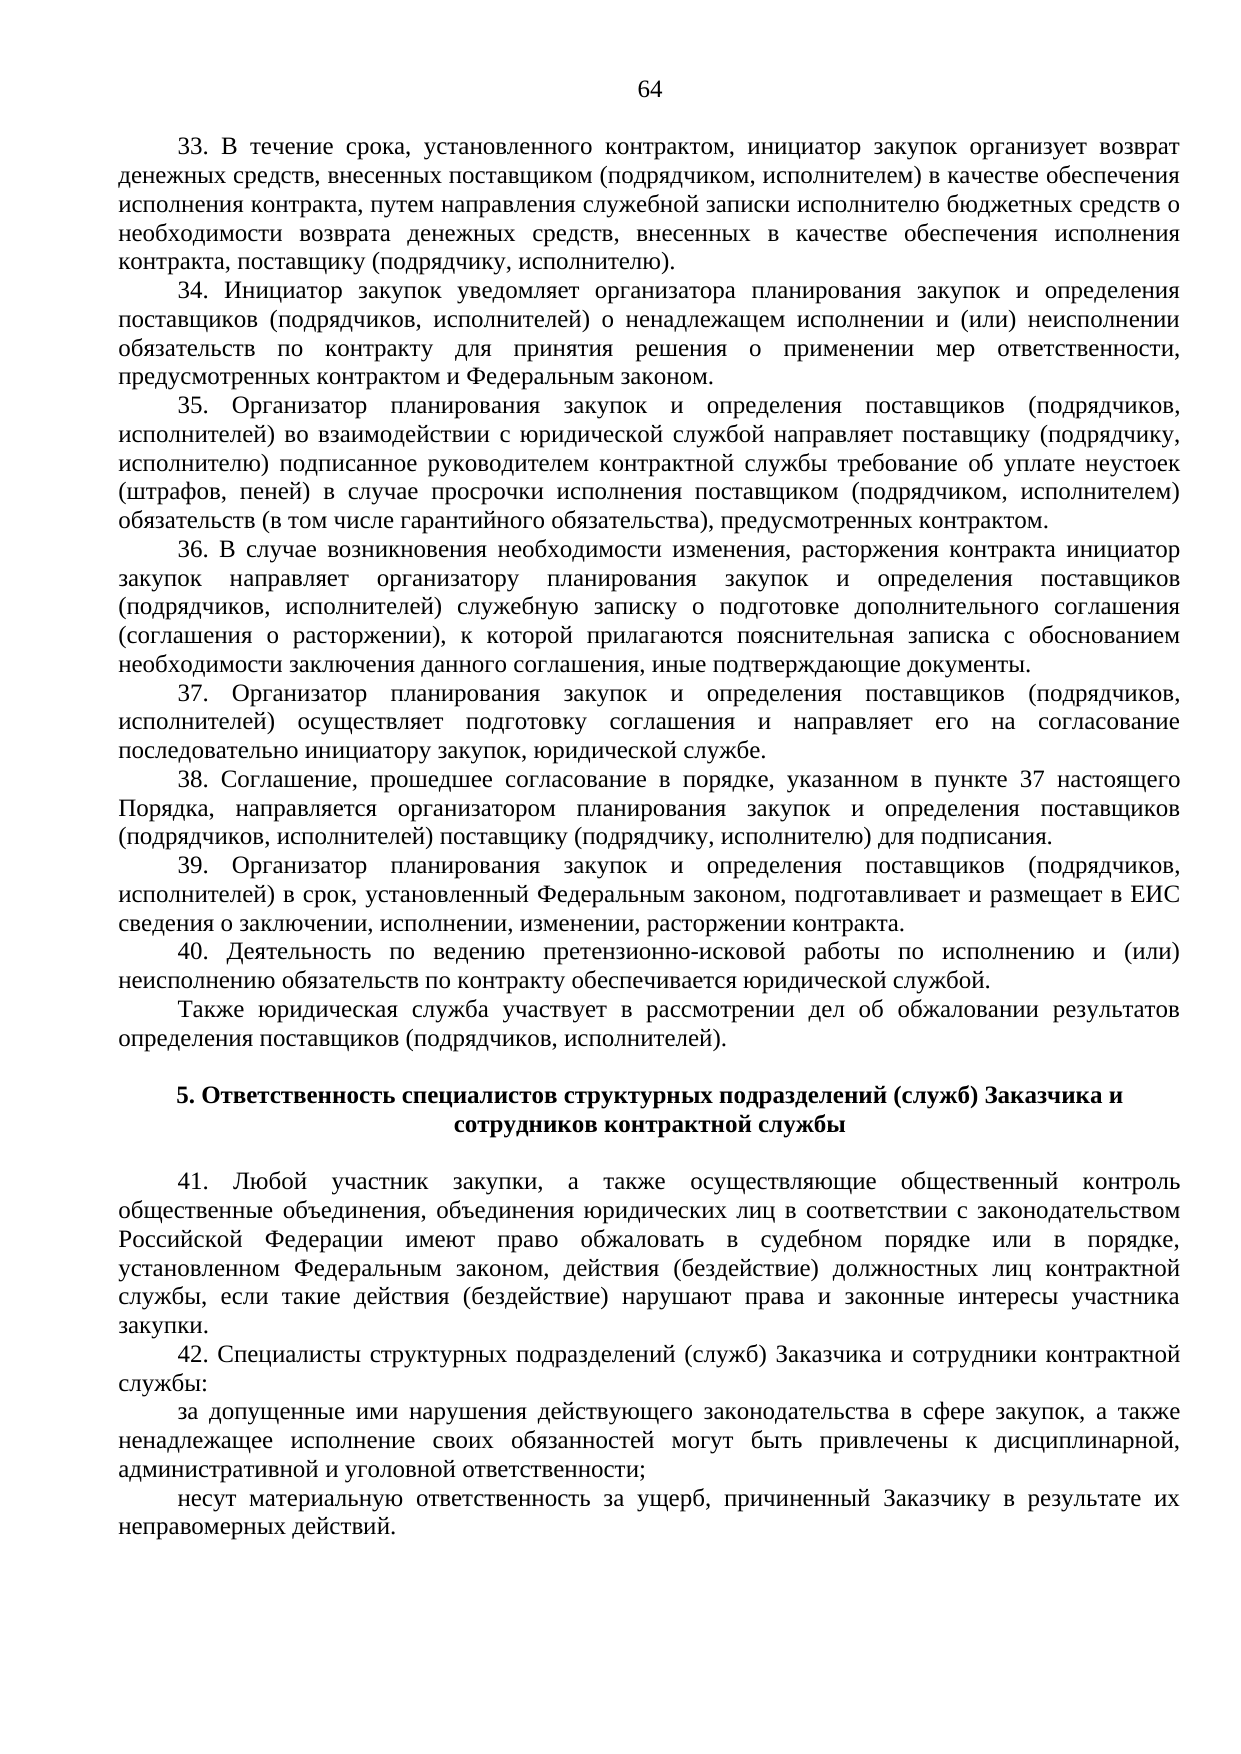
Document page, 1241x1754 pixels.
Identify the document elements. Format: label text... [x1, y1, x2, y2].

text несут материальную ответственность за ущерб, причиненный Заказчику в результате их неправомерных действий. [118, 1483, 1181, 1540]
text 40. Деятельность по ведению претензионно-исковой работы по исполнению и (или) неисполнению обязательств по контракту обеспечивается юридической службой. [118, 936, 1181, 994]
text Также юридическая служба участвует в рассмотрении дел об обжаловании результатов определения поставщиков (подрядчиков, исполнителей). [118, 994, 1181, 1051]
text 39. Организатор планирования закупок и определения поставщиков (подрядчиков, исполнителей) в срок, установленный Федеральным законом, подготавливает и размещает в ЕИС сведения о заключении, исполнении, изменении, расторжении контракта. [118, 850, 1181, 936]
text 38. Соглашение, прошедшее согласование в порядке, указанном в пункте 37 настоящего Порядка, направляется организатором планирования закупок и определения поставщиков (подрядчиков, исполнителей) поставщику (подрядчику, исполнителю) для подписания. [118, 764, 1181, 850]
text 36. В случае возникновения необходимости изменения, расторжения контракта инициатор закупок направляет организатору планирования закупок и определения поставщиков (подрядчиков, исполнителей) служебную записку о подготовке дополнительного соглашения (соглашения о расторжении), к которой прилагаются пояснительная записка с обоснованием необходимости заключения данного соглашения, иные подтверждающие документы. [118, 534, 1181, 678]
text 34. Инициатор закупок уведомляет организатора планирования закупок и определения поставщиков (подрядчиков, исполнителей) о ненадлежащем исполнении и (или) неисполнении обязательств по контракту для принятия решения о применении мер ответственности, предусмотренных контрактом и Федеральным законом. [118, 275, 1181, 390]
text 37. Организатор планирования закупок и определения поставщиков (подрядчиков, исполнителей) осуществляет подготовку соглашения и направляет его на согласование последовательно инициатору закупок, юридической службе. [118, 678, 1181, 764]
text 33. В течение срока, установленного контрактом, инициатор закупок организует возврат денежных средств, внесенных поставщиком (подрядчиком, исполнителем) в качестве обеспечения исполнения контракта, путем направления служебной записки исполнителю бюджетных средств о необходимости возврата денежных средств, внесенных в качестве обеспечения исполнения контракта, поставщику (подрядчику, исполнителю). [118, 131, 1181, 275]
text 42. Специалисты структурных подразделений (служб) Заказчика и сотрудники контрактной службы: [118, 1339, 1181, 1396]
text 35. Организатор планирования закупок и определения поставщиков (подрядчиков, исполнителей) во взаимодействии с юридической службой направляет поставщику (подрядчику, исполнителю) подписанное руководителем контрактной службы требование об уплате неустоек (штрафов, пеней) в случае просрочки исполнения поставщиком (подрядчиком, исполнителем) обязательств (в том числе гарантийного обязательства), предусмотренных контрактом. [118, 390, 1181, 534]
text 5. Ответственность специалистов структурных подразделений (служб) Заказчика и сотрудников контрактной службы [118, 1080, 1181, 1138]
text за допущенные ими нарушения действующего законодательства в сфере закупок, а также ненадлежащее исполнение своих обязанностей могут быть привлечены к дисциплинарной, административной и уголовной ответственности; [118, 1396, 1181, 1483]
text 41. Любой участник закупки, а также осуществляющие общественный контроль общественные объединения, объединения юридических лиц в соответствии с законодательством Российской Федерации имеют право обжаловать в судебном порядке или в порядке, установленном Федеральным законом, действия (бездействие) должностных лиц контрактной службы, если такие действия (бездействие) нарушают права и законные интересы участника закупки. [118, 1166, 1181, 1339]
